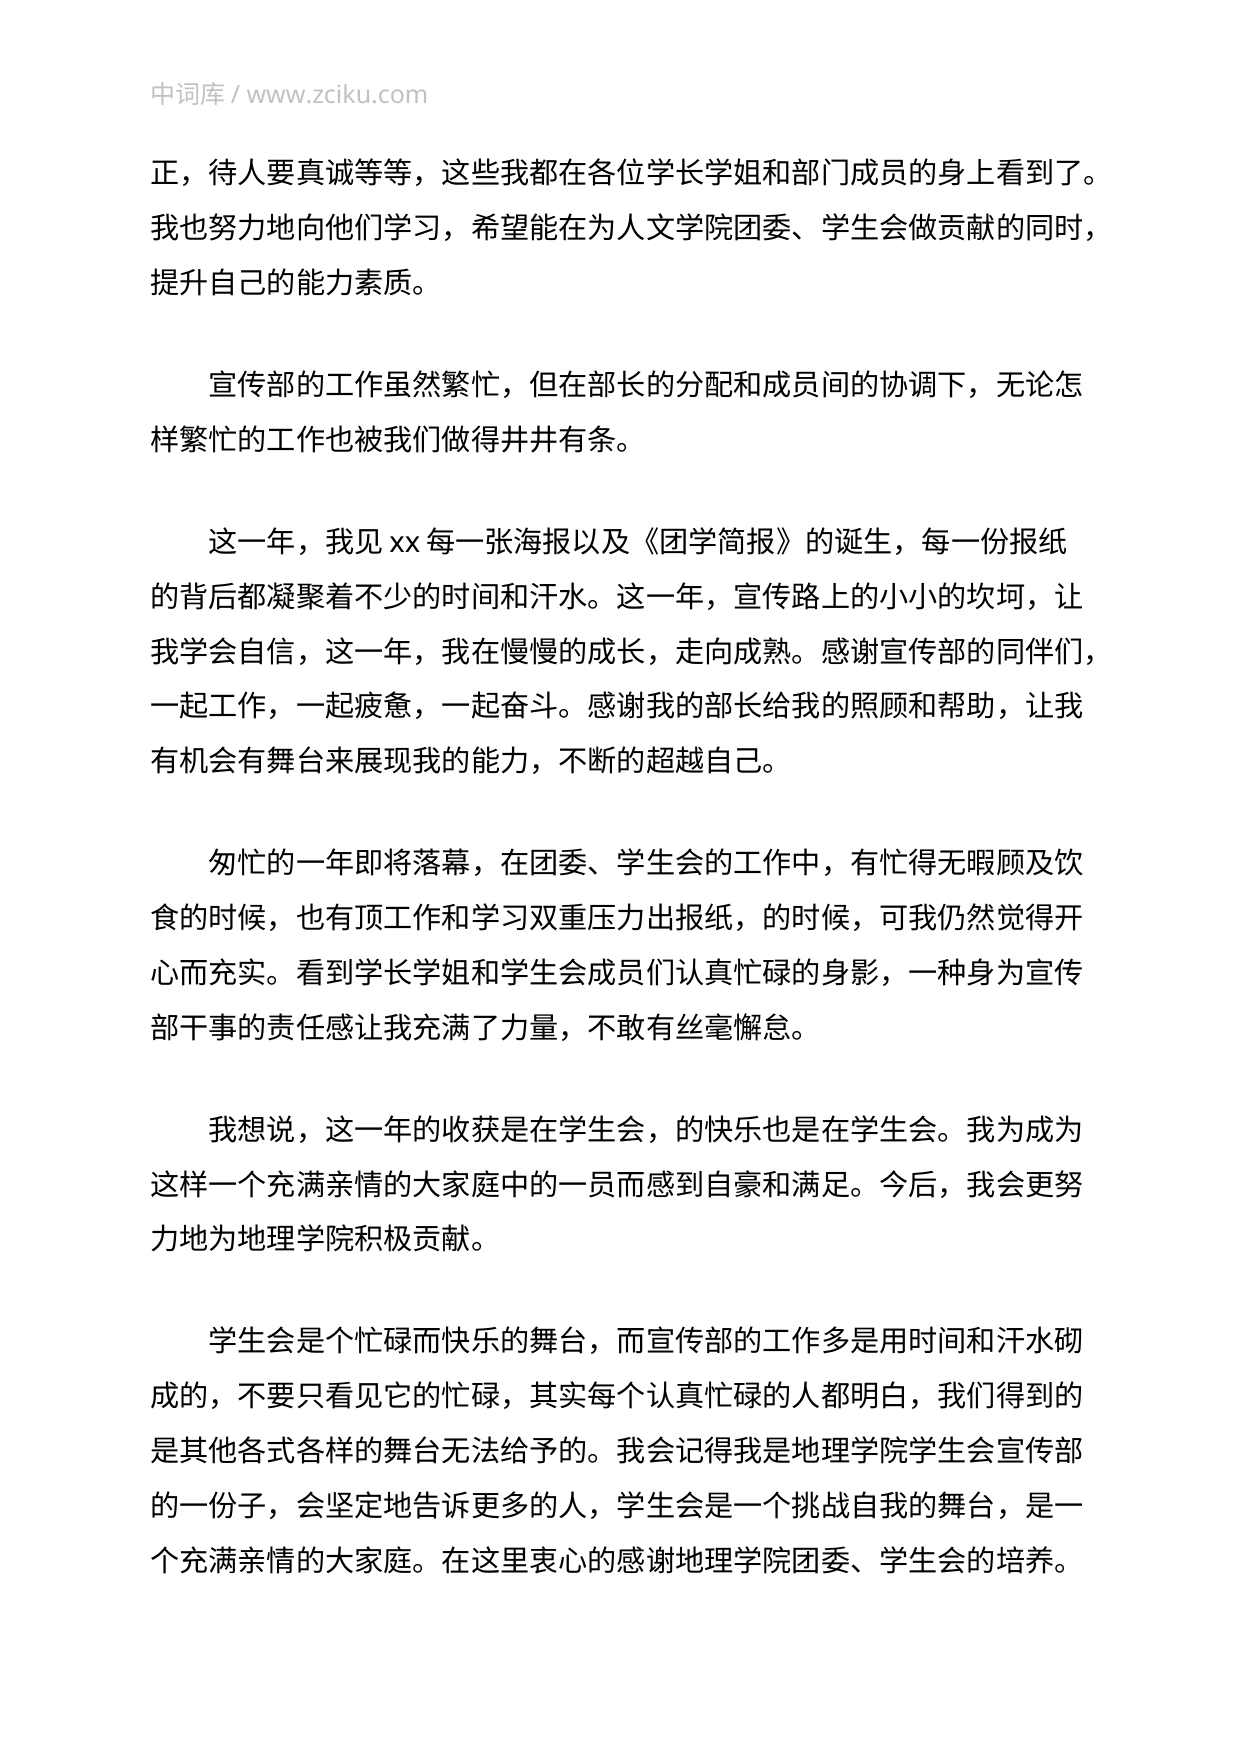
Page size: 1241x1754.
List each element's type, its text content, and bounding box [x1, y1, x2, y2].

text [150, 1318, 1090, 1579]
text 宣传部的工作虽然繁忙，但在部长的分配和成员间的协调下，无论怎样繁忙的工作也被我们做得井井有条。 [150, 362, 1090, 459]
text 我想说，这一年的收获是在学生会，的快乐也是在学生会。我为成为这样一个充满亲情的大家庭中的一员而感到自豪和满足。今后，我会更努力地为地理学院积极贡献。 [150, 1106, 1090, 1258]
text 匆忙的一年即将落幕，在团委、学生会的工作中，有忙得无暇顾及饮食的时候，也有顶工作和学习双重压力出报纸，的时候，可我仍然觉得开心而充实。看到学长学姐和学生会成员们认真忙碌的身影，一种身为宣传部干事的责任感让我充满了力量，不敢有丝毫懈怠。 [150, 840, 1090, 1047]
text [150, 150, 1090, 302]
text 这一年，我见xx每一张海报以及《团学简报》的诞生，每一份报纸的背后都凝聚着不少的时间和汗水。这一年，宣传路上的小小的坎坷，让我学会自信，这一年，我在慢慢的成长，走向成熟。感谢宣传部的同伴们，一起工作，一起疲惫，一起奋斗。感谢我的部长给我的照顾和帮助，让我有机会有舞台来展现我的能力，不断的超越自己。 [150, 518, 1090, 780]
